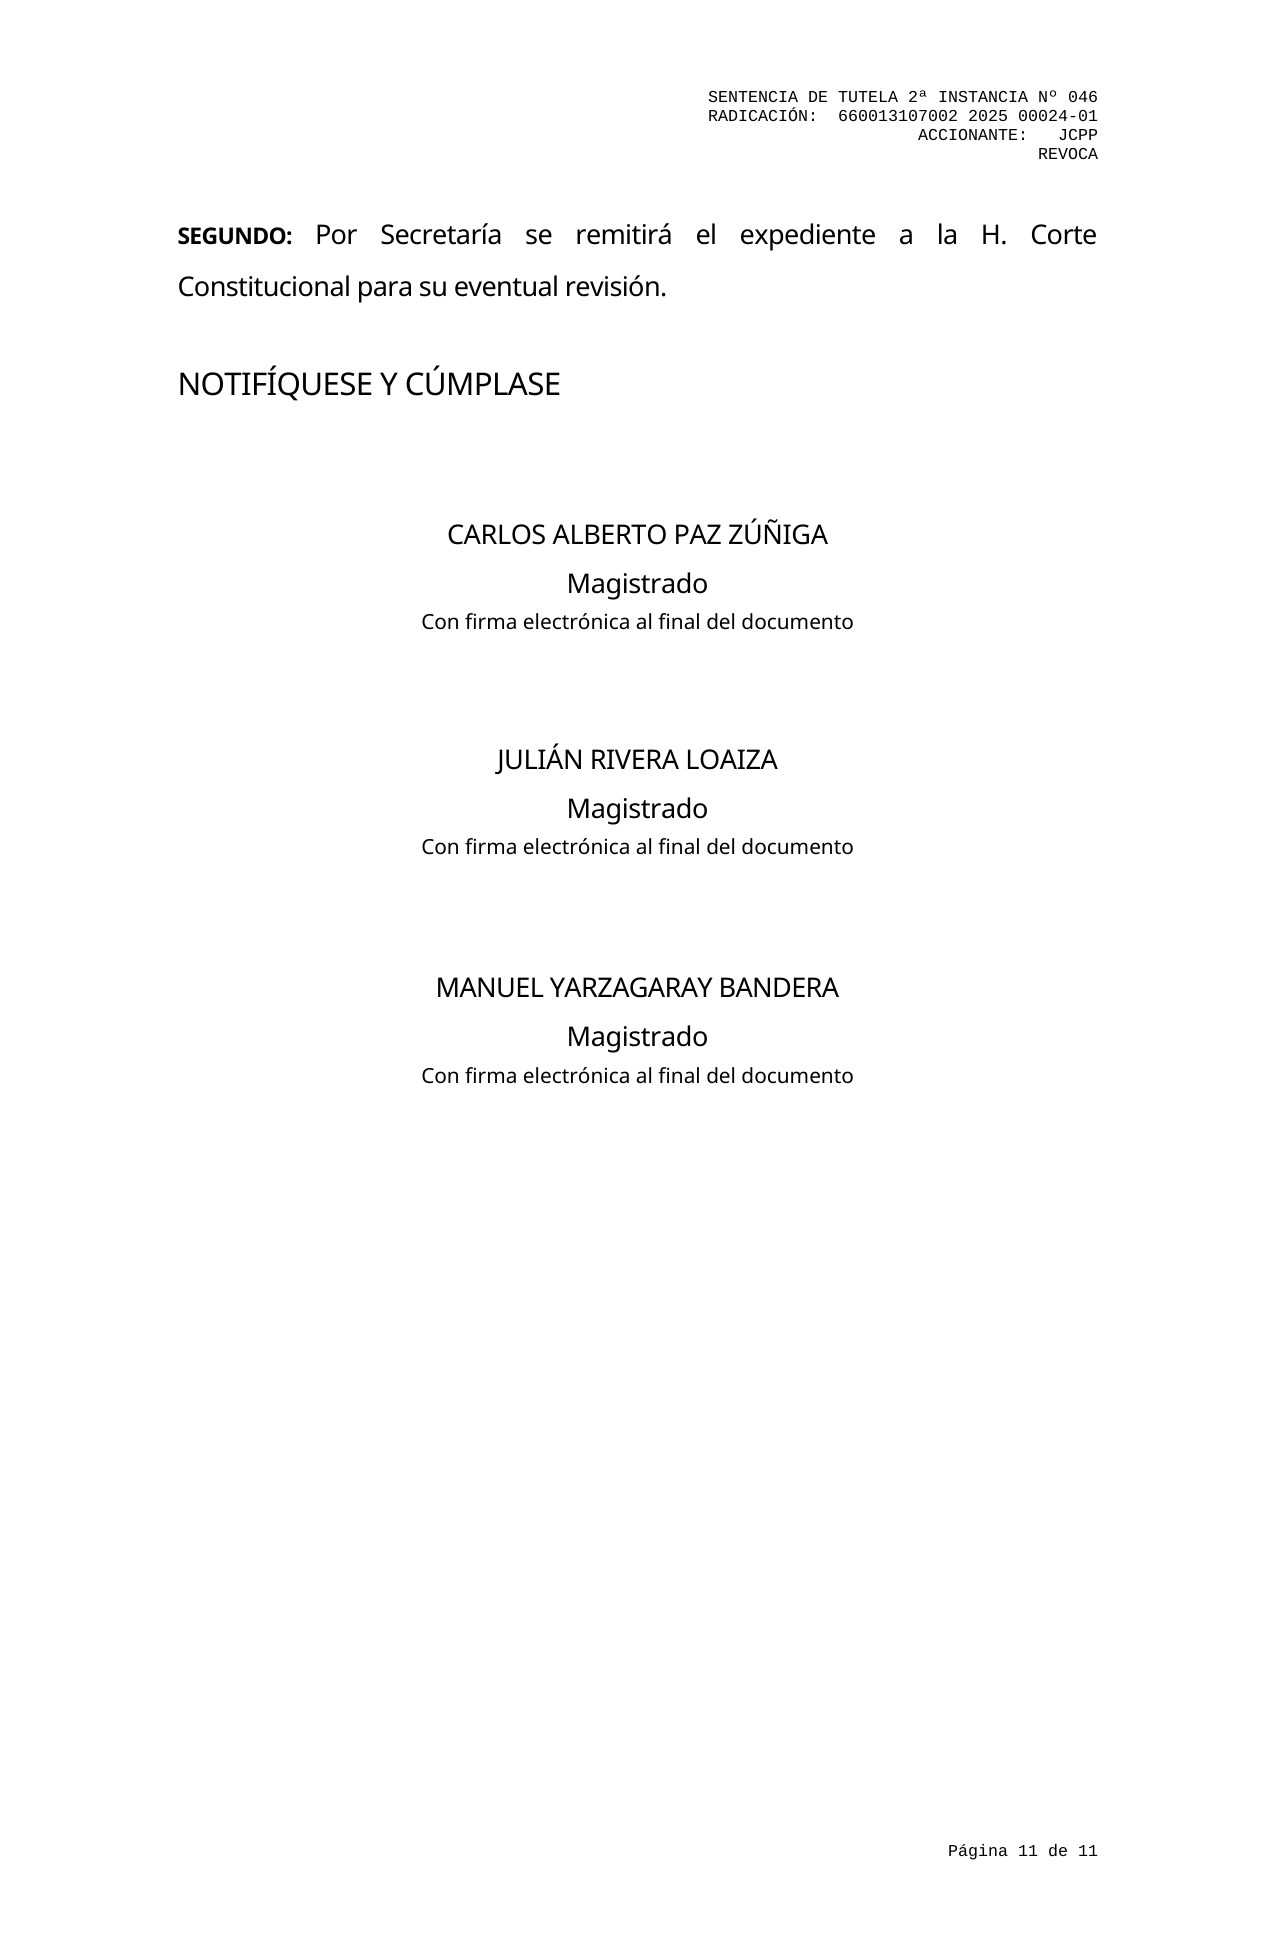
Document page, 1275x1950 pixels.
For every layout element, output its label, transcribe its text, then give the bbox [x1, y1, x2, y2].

text CARLOS ALBERTO PAZ ZÚÑIGA [177, 510, 1098, 552]
text SEGUNDO: Por Secretaría se remitirá el expediente a la H. Corte Constitucional para su eventual revisión. [177, 207, 1098, 304]
text Magistrado [177, 1012, 1098, 1054]
text Magistrado [177, 783, 1098, 826]
text NOTIFÍQUESE Y CÚMPLASE [177, 353, 1098, 404]
text Con firma electrónica al final del documento [177, 1061, 1098, 1089]
text Magistrado [177, 559, 1098, 601]
text MANUEL YARZAGARAY BANDERA [177, 960, 1098, 1005]
text JULIÁN RIVERA LOAIZA [177, 735, 1098, 777]
text Con firma electrónica al final del documento [177, 832, 1098, 861]
text Con firma electrónica al final del documento [177, 607, 1098, 636]
